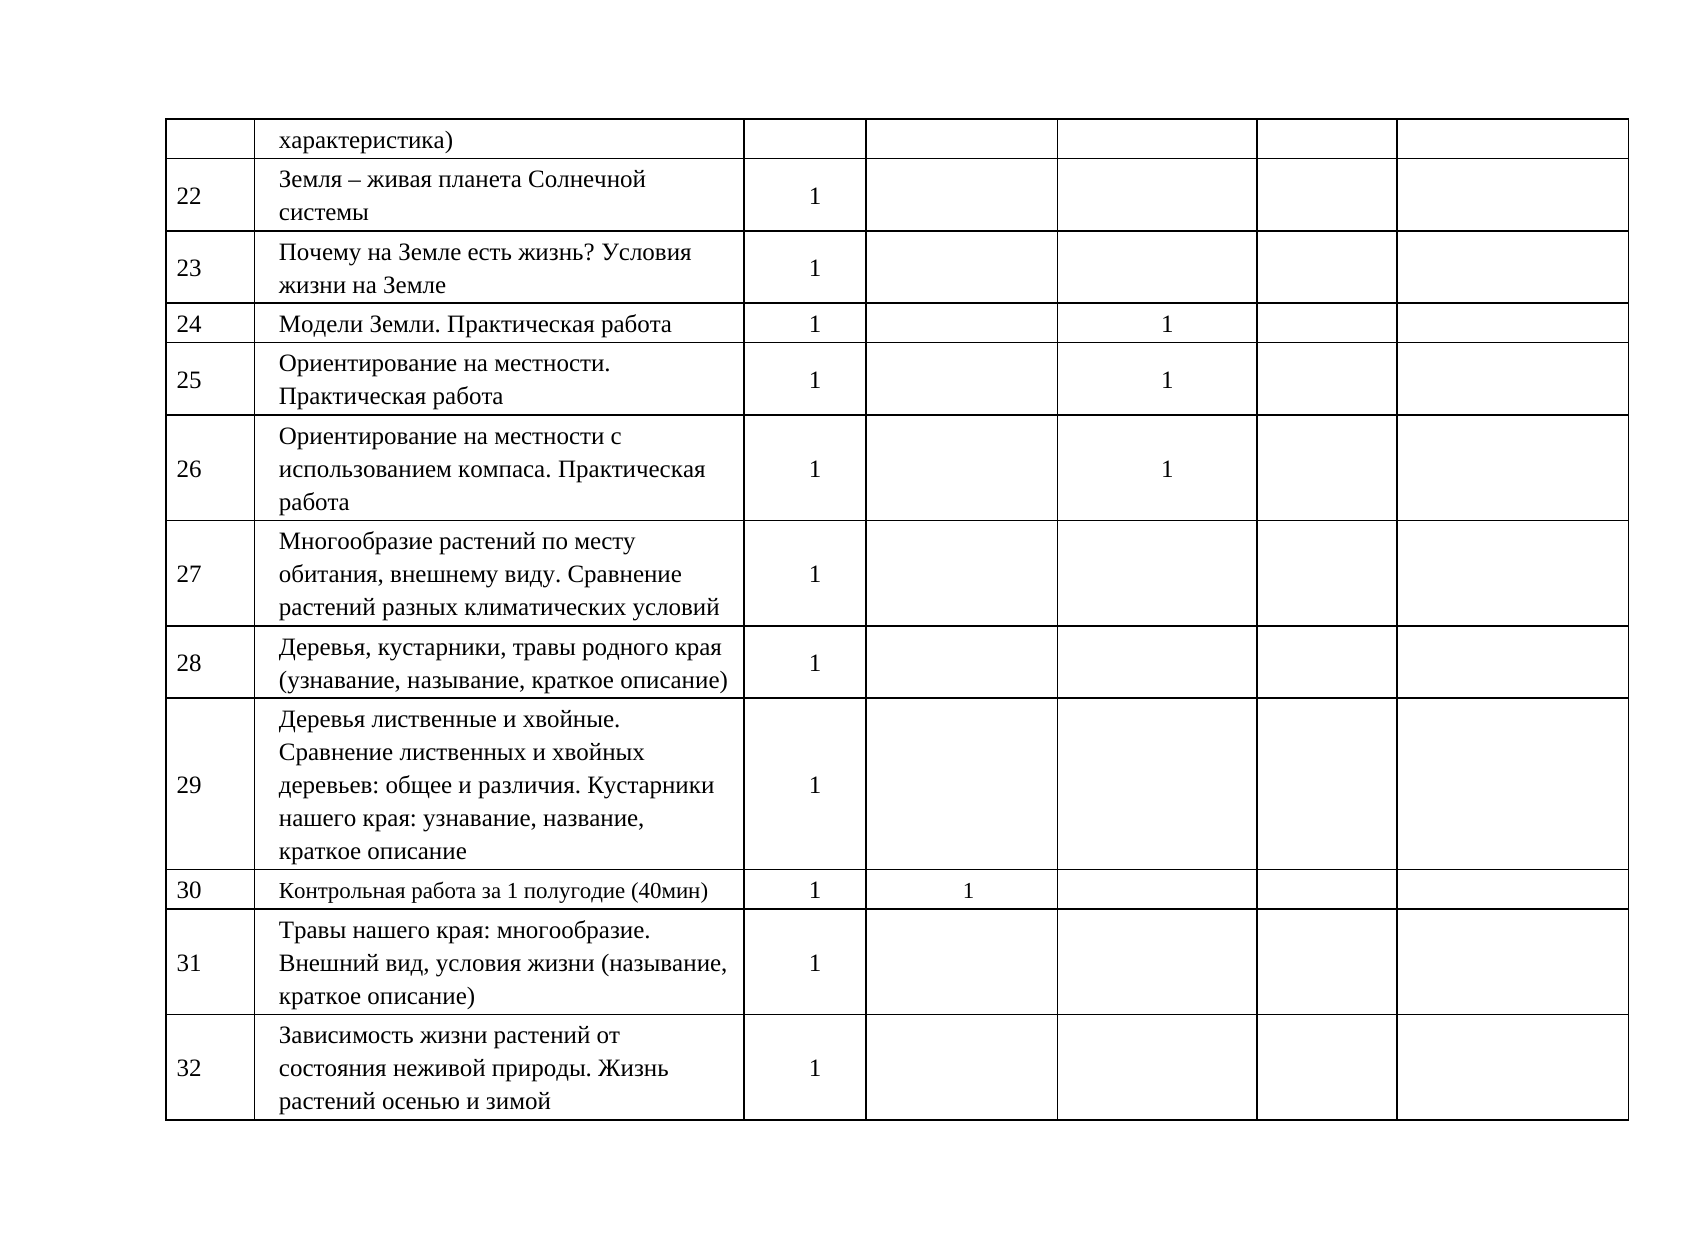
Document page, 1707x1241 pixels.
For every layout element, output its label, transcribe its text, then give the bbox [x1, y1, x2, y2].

table_cell [1398, 159, 1628, 230]
table_cell Деревья лиственные и хвойные. Сравнение лиственных и хвойных деревьев: общее и различия. Кустарники нашего края: узнавание, название, краткое описание [255, 699, 743, 869]
table_cell 23 [167, 232, 254, 302]
table_cell [867, 416, 1057, 519]
table_cell 1 [745, 627, 865, 697]
table_cell Земля – живая планета Солнечной системы [255, 159, 743, 230]
table_cell 29 [167, 699, 254, 869]
table_cell [1258, 304, 1396, 342]
table_cell Ориентирование на местности с использованием компаса. Практическая работа [255, 416, 743, 519]
table_cell [1058, 699, 1256, 869]
table_cell 1 [745, 159, 865, 230]
table_cell [1058, 627, 1256, 697]
table_cell Почему на Земле есть жизнь? Условия жизни на Земле [255, 232, 743, 302]
table_cell [1258, 627, 1396, 697]
table_cell [1398, 1015, 1628, 1119]
table_cell [867, 699, 1057, 869]
table_cell [867, 910, 1057, 1013]
table_cell [867, 1015, 1057, 1119]
table_cell 1 [867, 870, 1057, 908]
table_cell [1398, 416, 1628, 519]
table_cell 1 [1058, 304, 1256, 342]
table_cell Деревья, кустарники, травы родного края (узнавание, называние, краткое описание) [255, 627, 743, 697]
table_cell [1398, 343, 1628, 414]
table_cell [1258, 159, 1396, 230]
table_cell 1 [745, 416, 865, 519]
table_cell [1258, 1015, 1396, 1119]
table_cell 27 [167, 521, 254, 625]
table_cell 1 [745, 521, 865, 625]
table_cell [1398, 232, 1628, 302]
table_cell 25 [167, 343, 254, 414]
table_cell 1 [745, 699, 865, 869]
table_cell 32 [167, 1015, 254, 1119]
table_cell [867, 343, 1057, 414]
table_cell 28 [167, 627, 254, 697]
table_cell [1398, 120, 1628, 157]
table_cell [1258, 521, 1396, 625]
table_cell 1 [745, 232, 865, 302]
table_cell 1 [745, 343, 865, 414]
table_cell [1058, 232, 1256, 302]
table_cell [867, 304, 1057, 342]
table_cell 21 [167, 120, 254, 157]
table_cell [1258, 910, 1396, 1013]
table_cell [1258, 870, 1396, 908]
table_cell [1058, 870, 1256, 908]
table_cell [867, 627, 1057, 697]
table_cell 30 [167, 870, 254, 908]
table_cell [1258, 120, 1396, 157]
table_cell [1058, 910, 1256, 1013]
table_cell 1 [745, 304, 865, 342]
table_cell [1398, 870, 1628, 908]
table_cell 1 [1058, 416, 1256, 519]
table_cell 1 [1058, 343, 1256, 414]
table_cell [867, 159, 1057, 230]
table_cell [1398, 304, 1628, 342]
table_cell Многообразие растений по месту обитания, внешнему виду. Сравнение растений разных климатических условий [255, 521, 743, 625]
table_cell [867, 232, 1057, 302]
table_cell [1398, 910, 1628, 1013]
table_cell Ориентирование на местности. Практическая работа [255, 343, 743, 414]
table_cell 22 [167, 159, 254, 230]
table_cell [1258, 232, 1396, 302]
table_cell [1398, 521, 1628, 625]
table_cell 1 [745, 870, 865, 908]
table_cell [867, 120, 1057, 157]
table_cell [1258, 699, 1396, 869]
table_cell 26 [167, 416, 254, 519]
table_cell 1 [745, 120, 865, 157]
table_cell [1058, 521, 1256, 625]
table_cell [1398, 699, 1628, 869]
table_cell 1 [745, 910, 865, 1013]
table_cell [1058, 159, 1256, 230]
table_cell [1058, 120, 1256, 157]
table_cell [1258, 343, 1396, 414]
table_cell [255, 120, 743, 157]
table_cell 1 [745, 1015, 865, 1119]
table_cell Модели Земли. Практическая работа [255, 304, 743, 342]
table_cell [1258, 416, 1396, 519]
table_cell Контрольная работа за 1 полугодие (40мин) [255, 870, 743, 908]
table_cell Зависимость жизни растений от состояния неживой природы. Жизнь растений осенью и зимой [255, 1015, 743, 1119]
table_cell Травы нашего края: многообразие. Внешний вид, условия жизни (называние, краткое описание) [255, 910, 743, 1013]
table_cell 31 [167, 910, 254, 1013]
table_cell [1398, 627, 1628, 697]
table_cell [867, 521, 1057, 625]
table_cell [1058, 1015, 1256, 1119]
table_cell 24 [167, 304, 254, 342]
